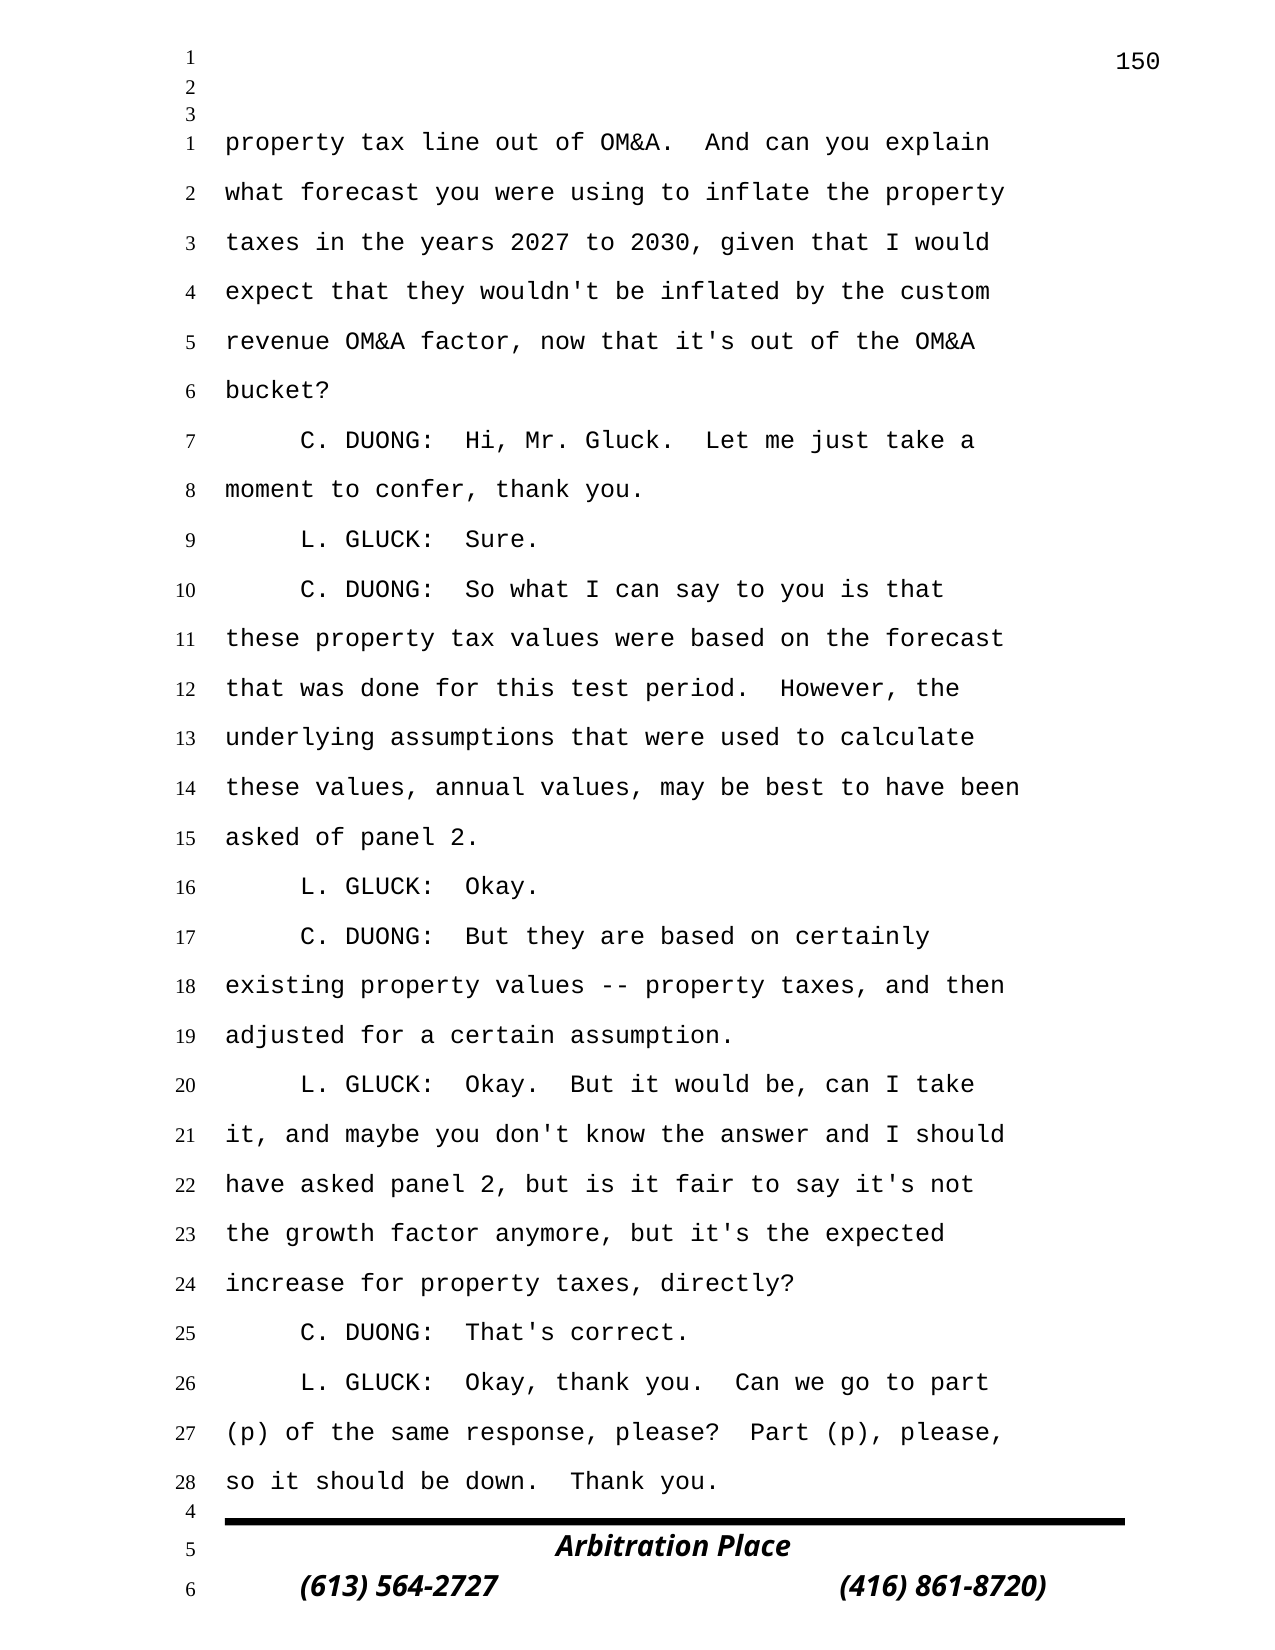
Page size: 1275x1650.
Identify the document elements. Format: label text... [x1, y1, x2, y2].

text C. DUONG: That's correct. [225, 1320, 1033, 1348]
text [225, 130, 1033, 406]
text L. GLUCK: Okay. But it would be, can I take it, and maybe you don't know the answer and I should have asked panel 2, but is it fair to say it's not the growth factor anymore, but it's the expected increase for property taxes, directly? [225, 1072, 1033, 1299]
text C. DUONG: But they are based on certainly existing property values -- property taxes, and then adjusted for a certain assumption. [225, 923, 1033, 1051]
text L. GLUCK: Okay. [225, 874, 1033, 902]
text C. DUONG: Hi, Mr. Gluck. Let me just take a moment to confer, thank you. [225, 427, 1033, 505]
text C. DUONG: So what I can say to you is that these property tax values were based on the forecast that was done for this test period. However, the underlying assumptions that were used to calculate these values, annual values, may be best to have been asked of panel 2. [225, 576, 1033, 852]
text L. GLUCK: Okay, thank you. Can we go to part (p) of the same response, please? Part (p), please, so it should be down. Thank you. [225, 1369, 1033, 1497]
text L. GLUCK: Sure. [225, 527, 1033, 555]
